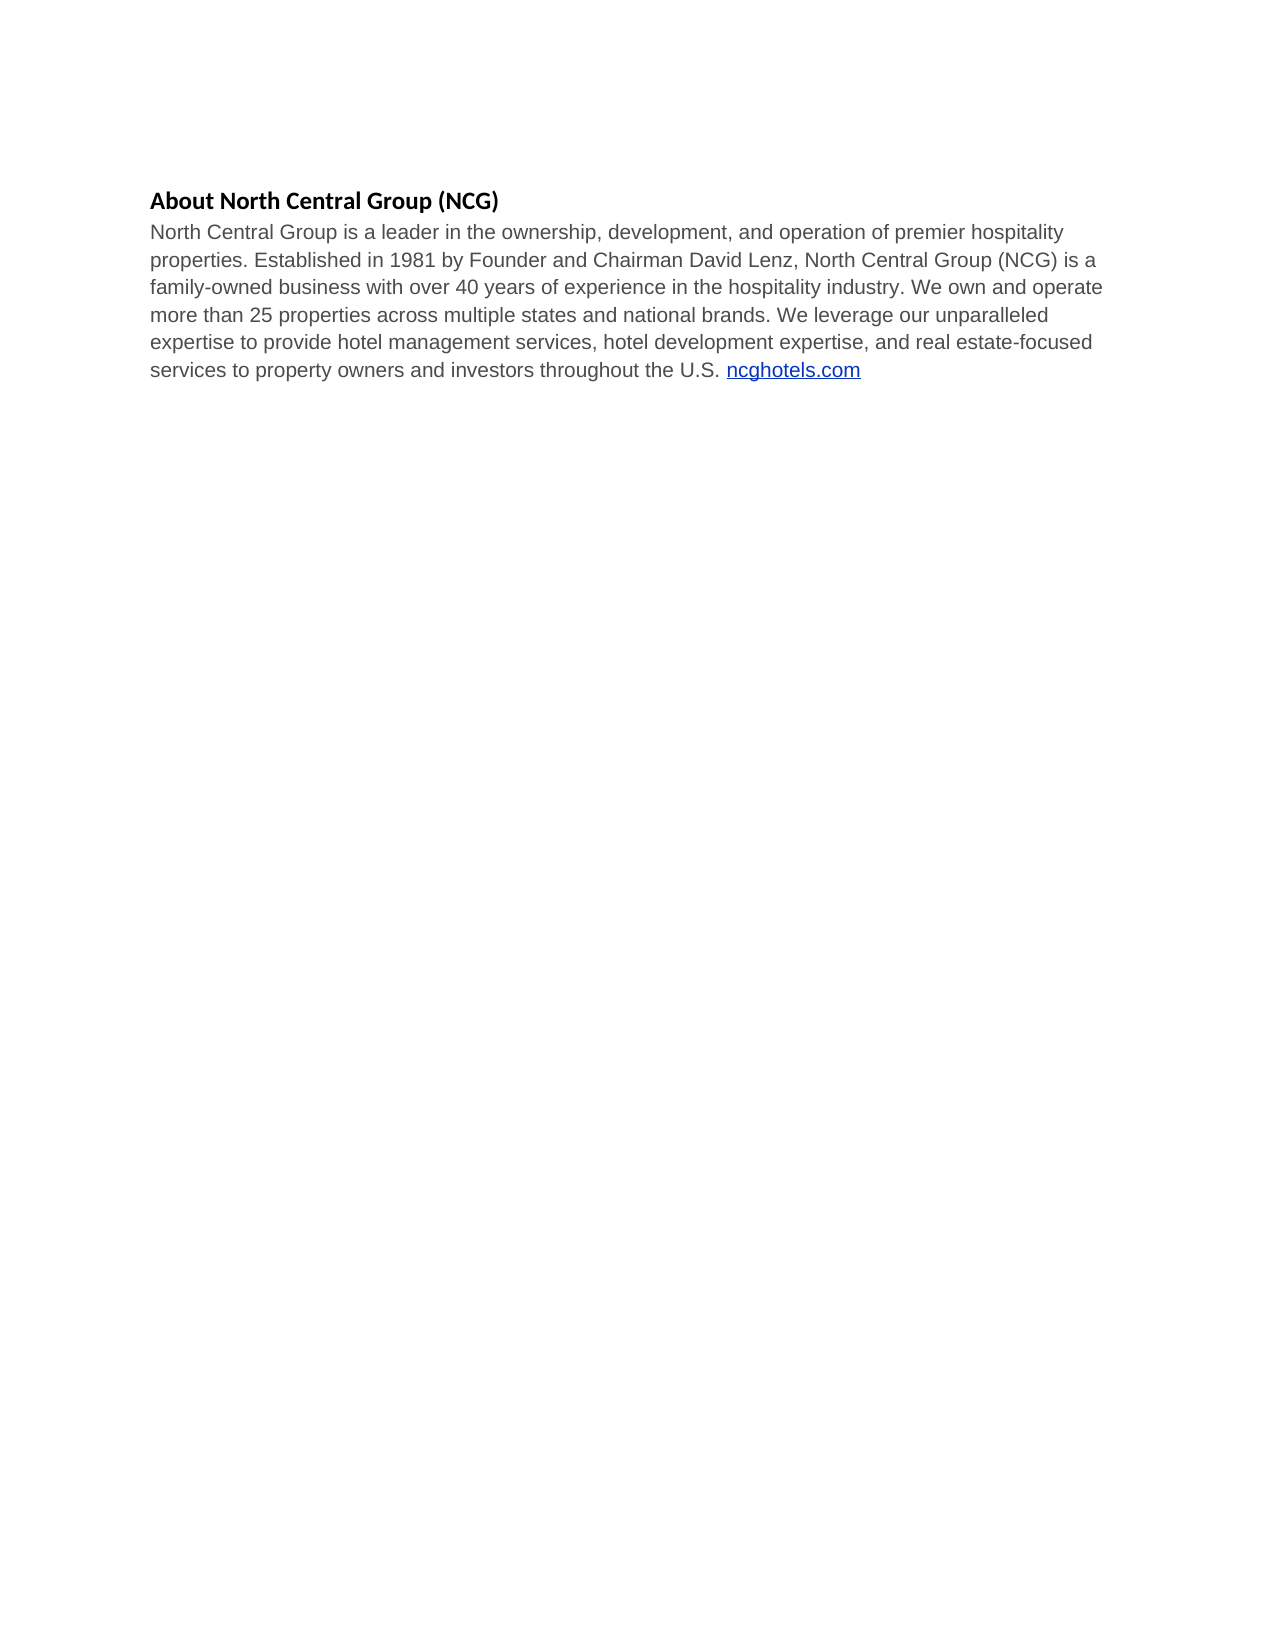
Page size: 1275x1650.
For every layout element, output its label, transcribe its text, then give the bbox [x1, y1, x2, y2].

text About North Central Group (NCG) [150, 185, 1125, 216]
text North Central Group is a leader in the ownership, development, and operation of premier hospitality properties. Established in 1981 by Founder and Chairman David Lenz, North Central Group (NCG) is a family-owned business with over 40 years of experience in the hospitality industry. We own and operate more than 25 properties across multiple states and national brands. We leverage our unparalleled expertise to provide hotel management services, hotel development expertise, and real estate-focused services to property owners and investors throughout the U.S. ncghotels.com [150, 220, 1125, 381]
